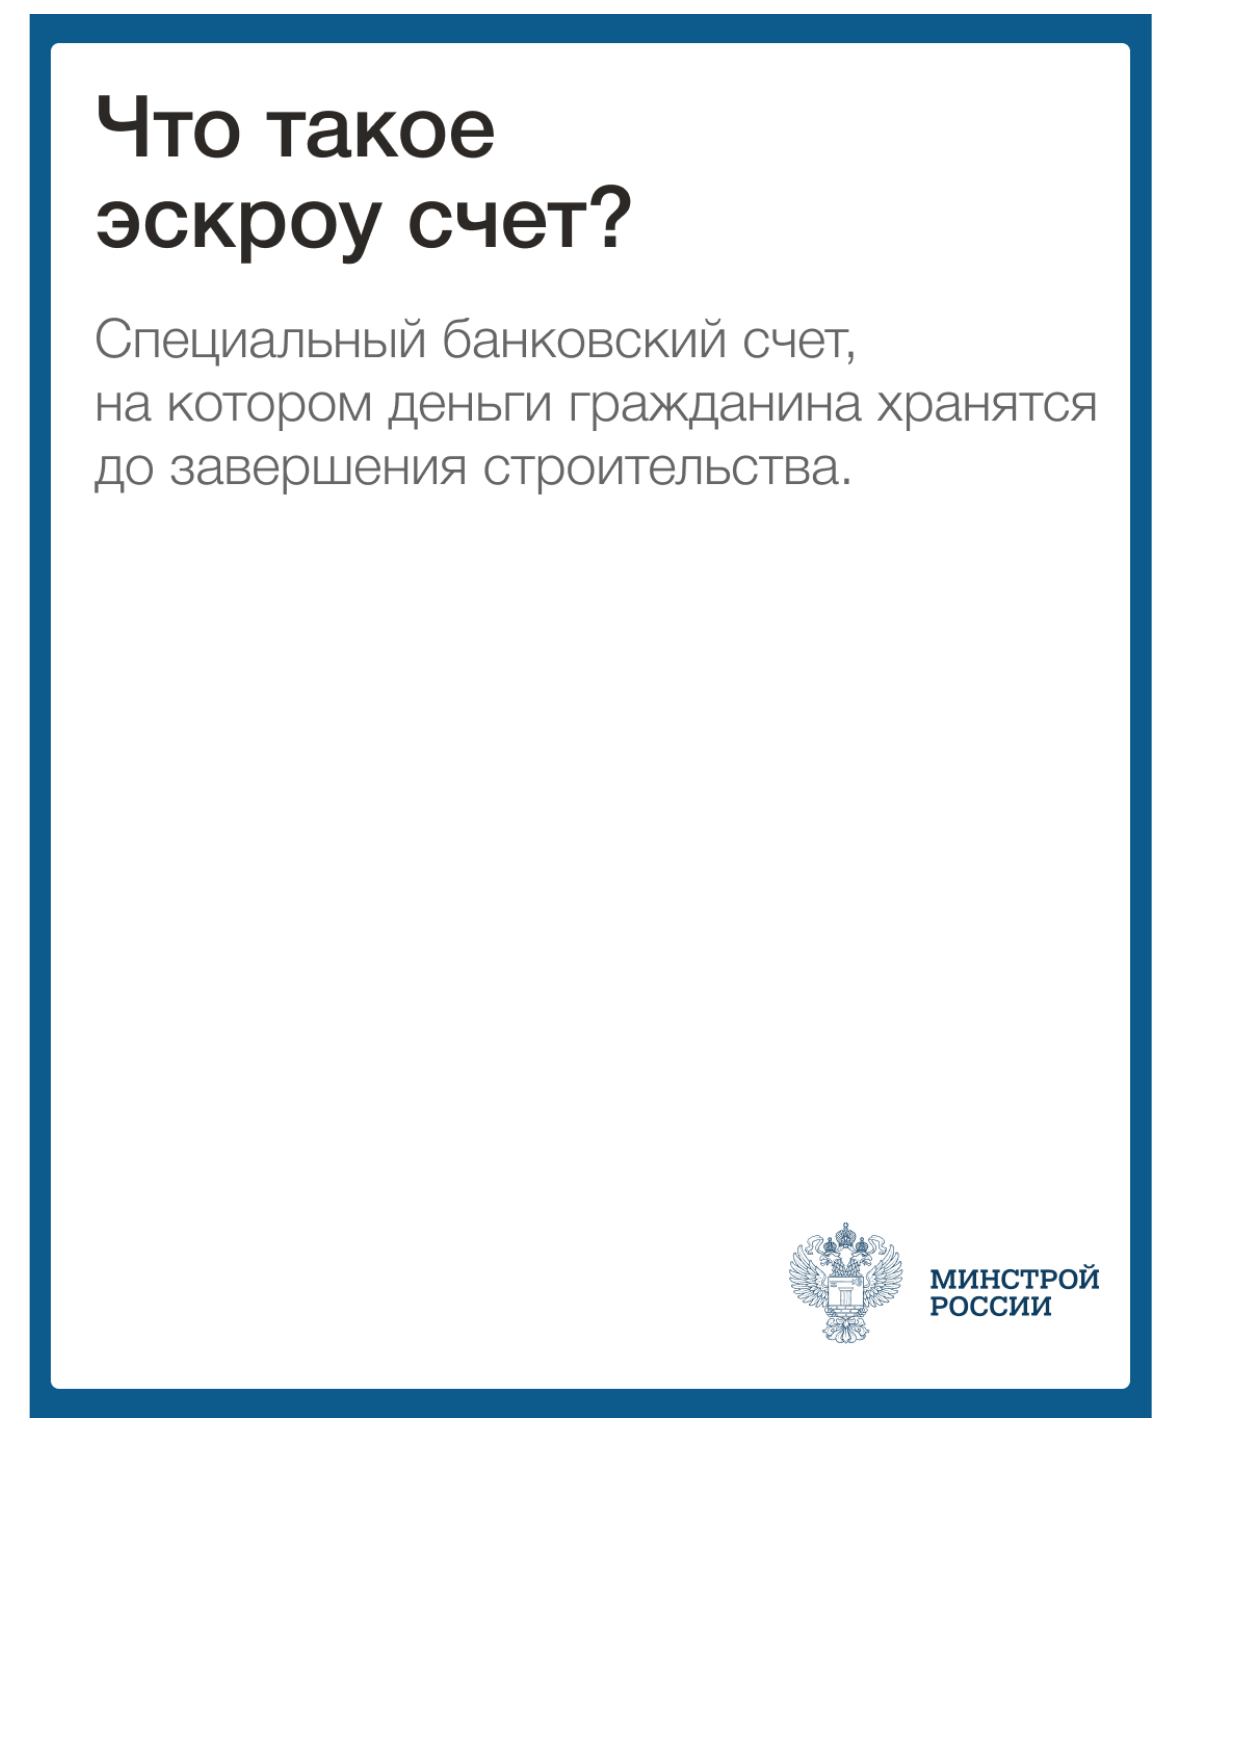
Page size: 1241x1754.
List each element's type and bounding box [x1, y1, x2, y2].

picture [29, 14, 1152, 1418]
